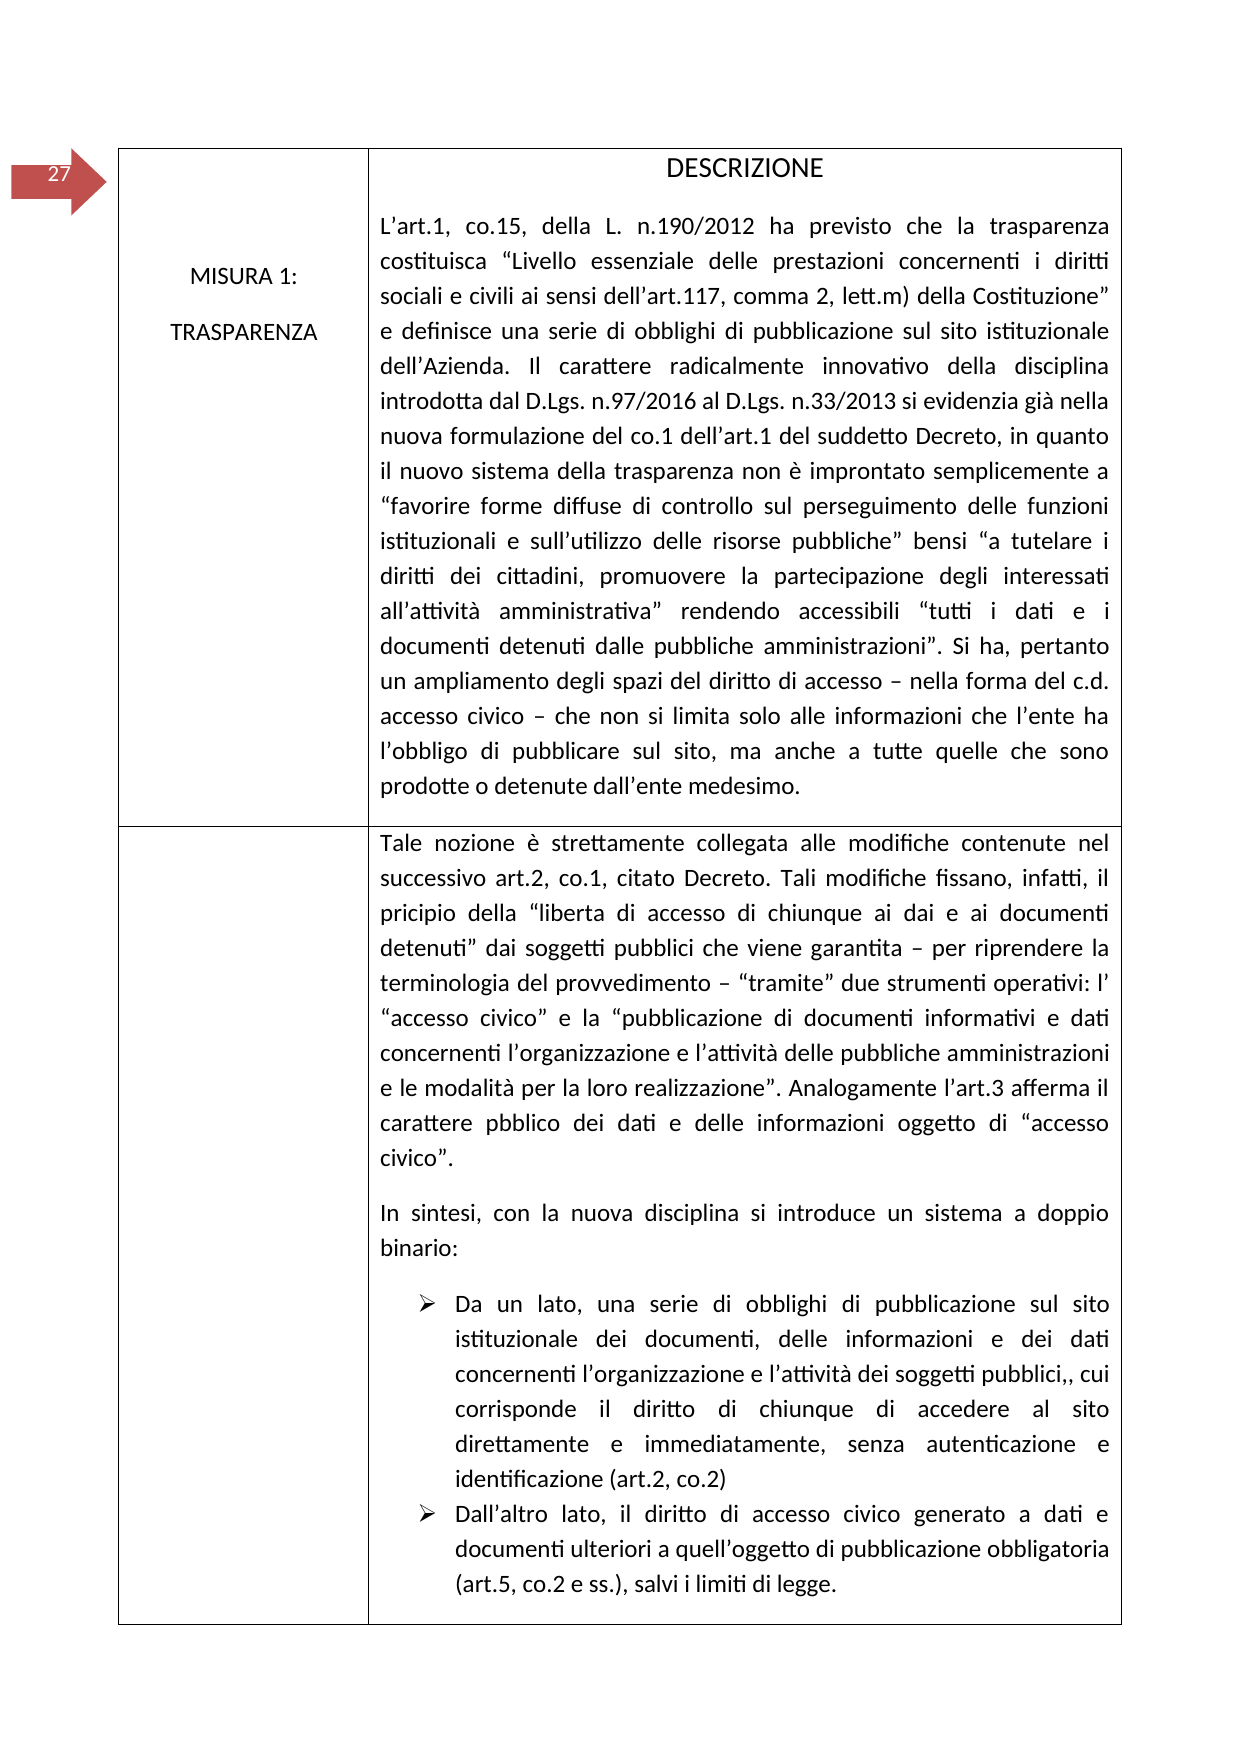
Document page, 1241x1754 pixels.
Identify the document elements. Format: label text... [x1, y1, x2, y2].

table_header MISURA 1: TRASPARENZA [119, 149, 368, 826]
table_cell [119, 827, 368, 1623]
table_header DESCRIZIONE L’art.1, co.15, della L. n.190/2012 ha previsto che la trasparenza costituisca “Livello essenziale delle prestazioni concernenti i diritti sociali e civili ai sensi dell’art.117, comma 2, lett.m) della Costituzione” e definisce una serie di obblighi di pubblicazione sul sito istituzionale dell’Azienda. Il carattere radicalmente innovativo della disciplina introdotta dal D.Lgs. n.97/2016 al D.Lgs. n.33/2013 si evidenzia già nella nuova formulazione del co.1 dell’art.1 del suddetto Decreto, in quanto il nuovo sistema della trasparenza non è improntato semplicemente a “favorire forme diffuse di controllo sul perseguimento delle funzioni istituzionali e sull’utilizzo delle risorse pubbliche” bensi “a tutelare i diritti dei cittadini, promuovere la partecipazione degli interessati all’attività amministrativa” rendendo accessibili “tutti i dati e i documenti detenuti dalle pubbliche amministrazioni”. Si ha, pertanto un ampliamento degli spazi del diritto di accesso – nella forma del c.d. accesso civico – che non si limita solo alle informazioni che l’ente ha l’obbligo di pubblicare sul sito, ma anche a tutte quelle che sono prodotte o detenute dall’ente medesimo. [369, 149, 1121, 826]
table_cell Tale nozione è strettamente collegata alle modifiche contenute nel successivo art.2, co.1, citato Decreto. Tali modifiche fissano, infatti, il pricipio della “liberta di accesso di chiunque ai dai e ai documenti detenuti” dai soggetti pubblici che viene garantita – per riprendere la terminologia del provvedimento – “tramite” due strumenti operativi: l’ “accesso civico” e la “pubblicazione di documenti informativi e dati concernenti l’organizzazione e l’attività delle pubbliche amministrazioni e le modalità per la loro realizzazione”. Analogamente l’art.3 afferma il carattere pbblico dei dati e delle informazioni oggetto di “accesso civico”. In sintesi, con la nuova disciplina si introduce un sistema a doppio binario: Da un lato, una serie di obblighi di pubblicazione sul sito istituzionale dei documenti, delle informazioni e dei dati concernenti l’organizzazione e l’attività dei soggetti pubblici,, cui corrisponde il diritto di chiunque di accedere al sito direttamente e immediatamente, senza autenticazione e identificazione (art.2, co.2) Dall’altro lato, il diritto di accesso civico generato a dati e documenti ulteriori a quell’oggetto di pubblicazione obbligatoria (art.5, co.2 e ss.), salvi i limiti di legge. [369, 827, 1121, 1623]
